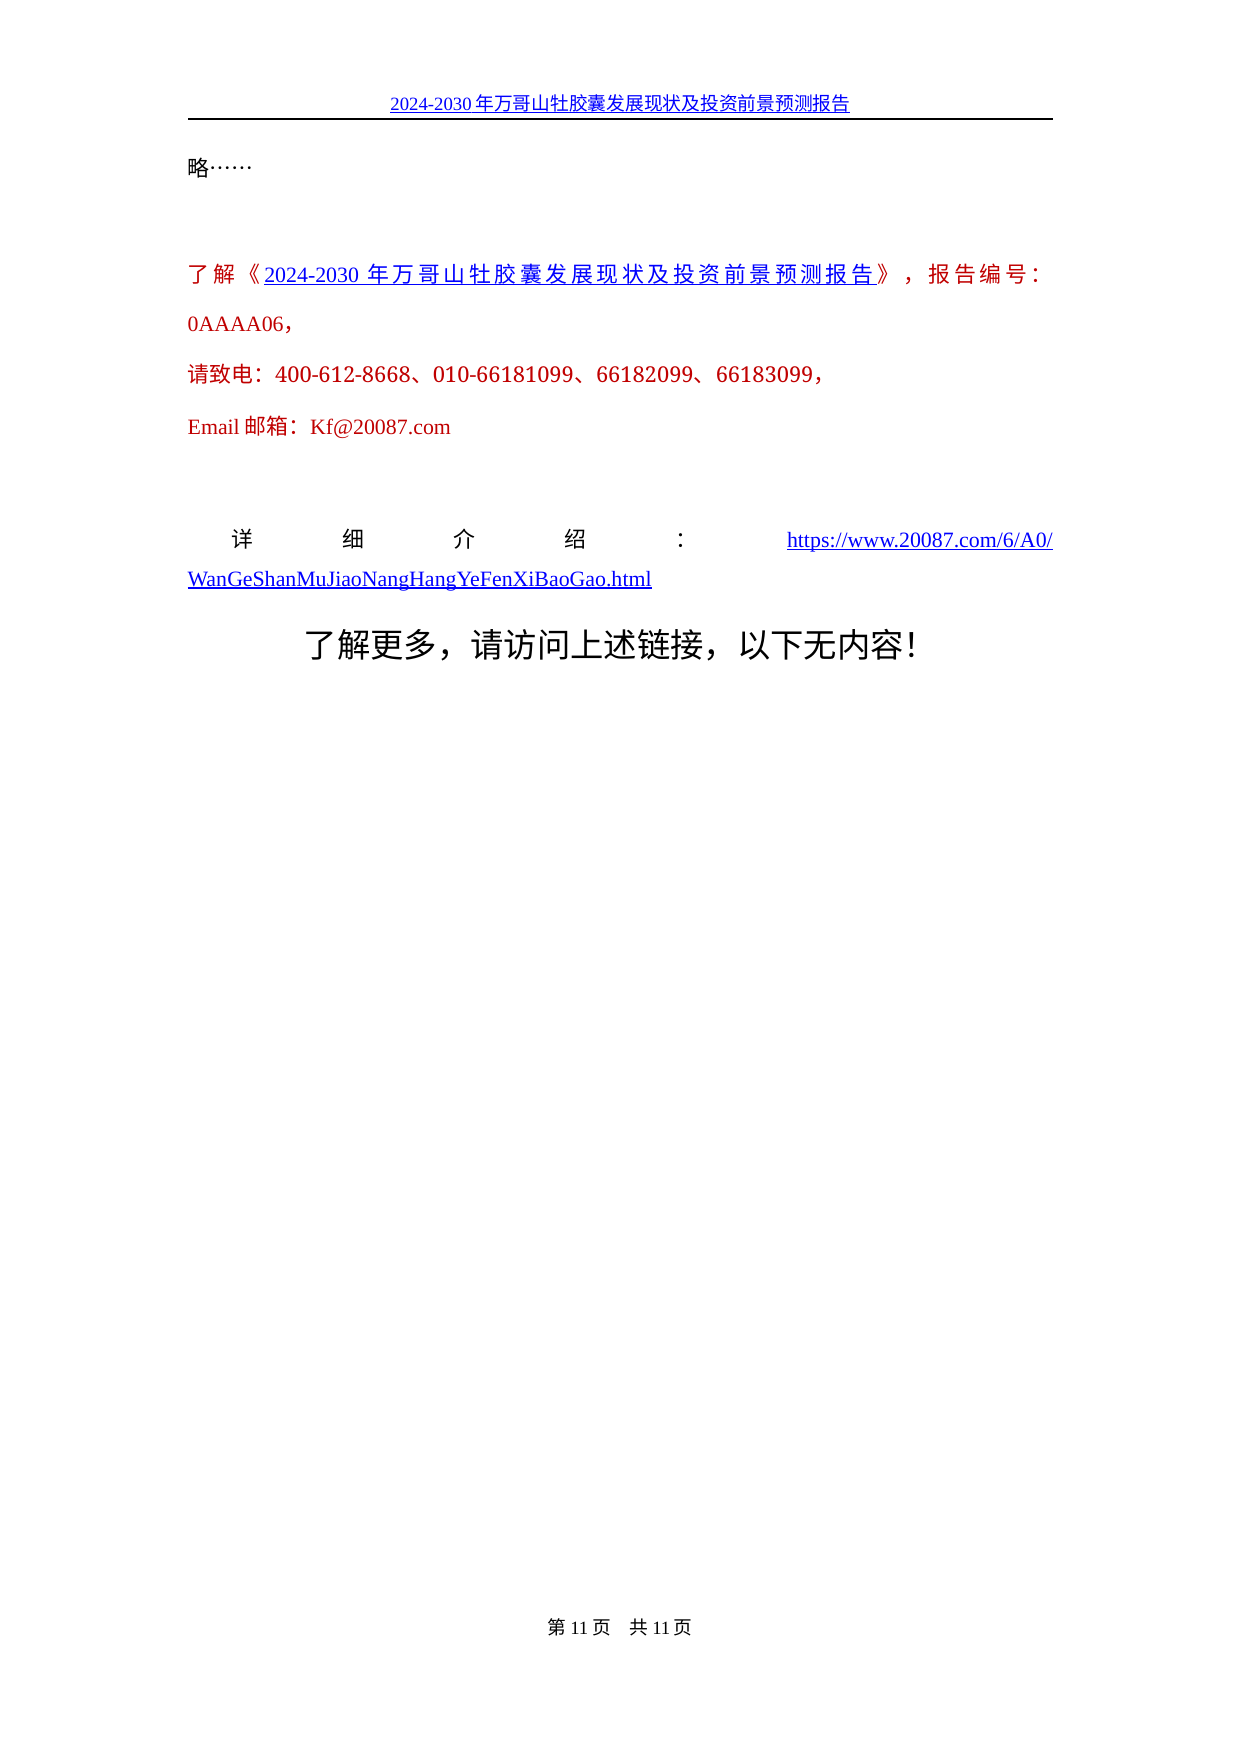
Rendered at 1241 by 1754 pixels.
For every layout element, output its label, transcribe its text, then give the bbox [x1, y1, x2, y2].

title 了解更多，请访问上述链接，以下无内容！ [187, 610, 1053, 675]
text 请致电：400-612-8668、010-66181099、66182099、66183099， [187, 357, 1053, 389]
text Email邮箱：Kf@20087.com [187, 408, 1053, 441]
text 了解《2024-2030年万哥山牡胶囊发展现状及投资前景预测报告》，报告编号：0AAAA06， [187, 257, 1053, 338]
text 详细介绍：https://www.20087.com/6/A0/WanGeShanMuJiaoNangHangYeFenXiBaoGao.html [187, 521, 1053, 594]
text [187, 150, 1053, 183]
